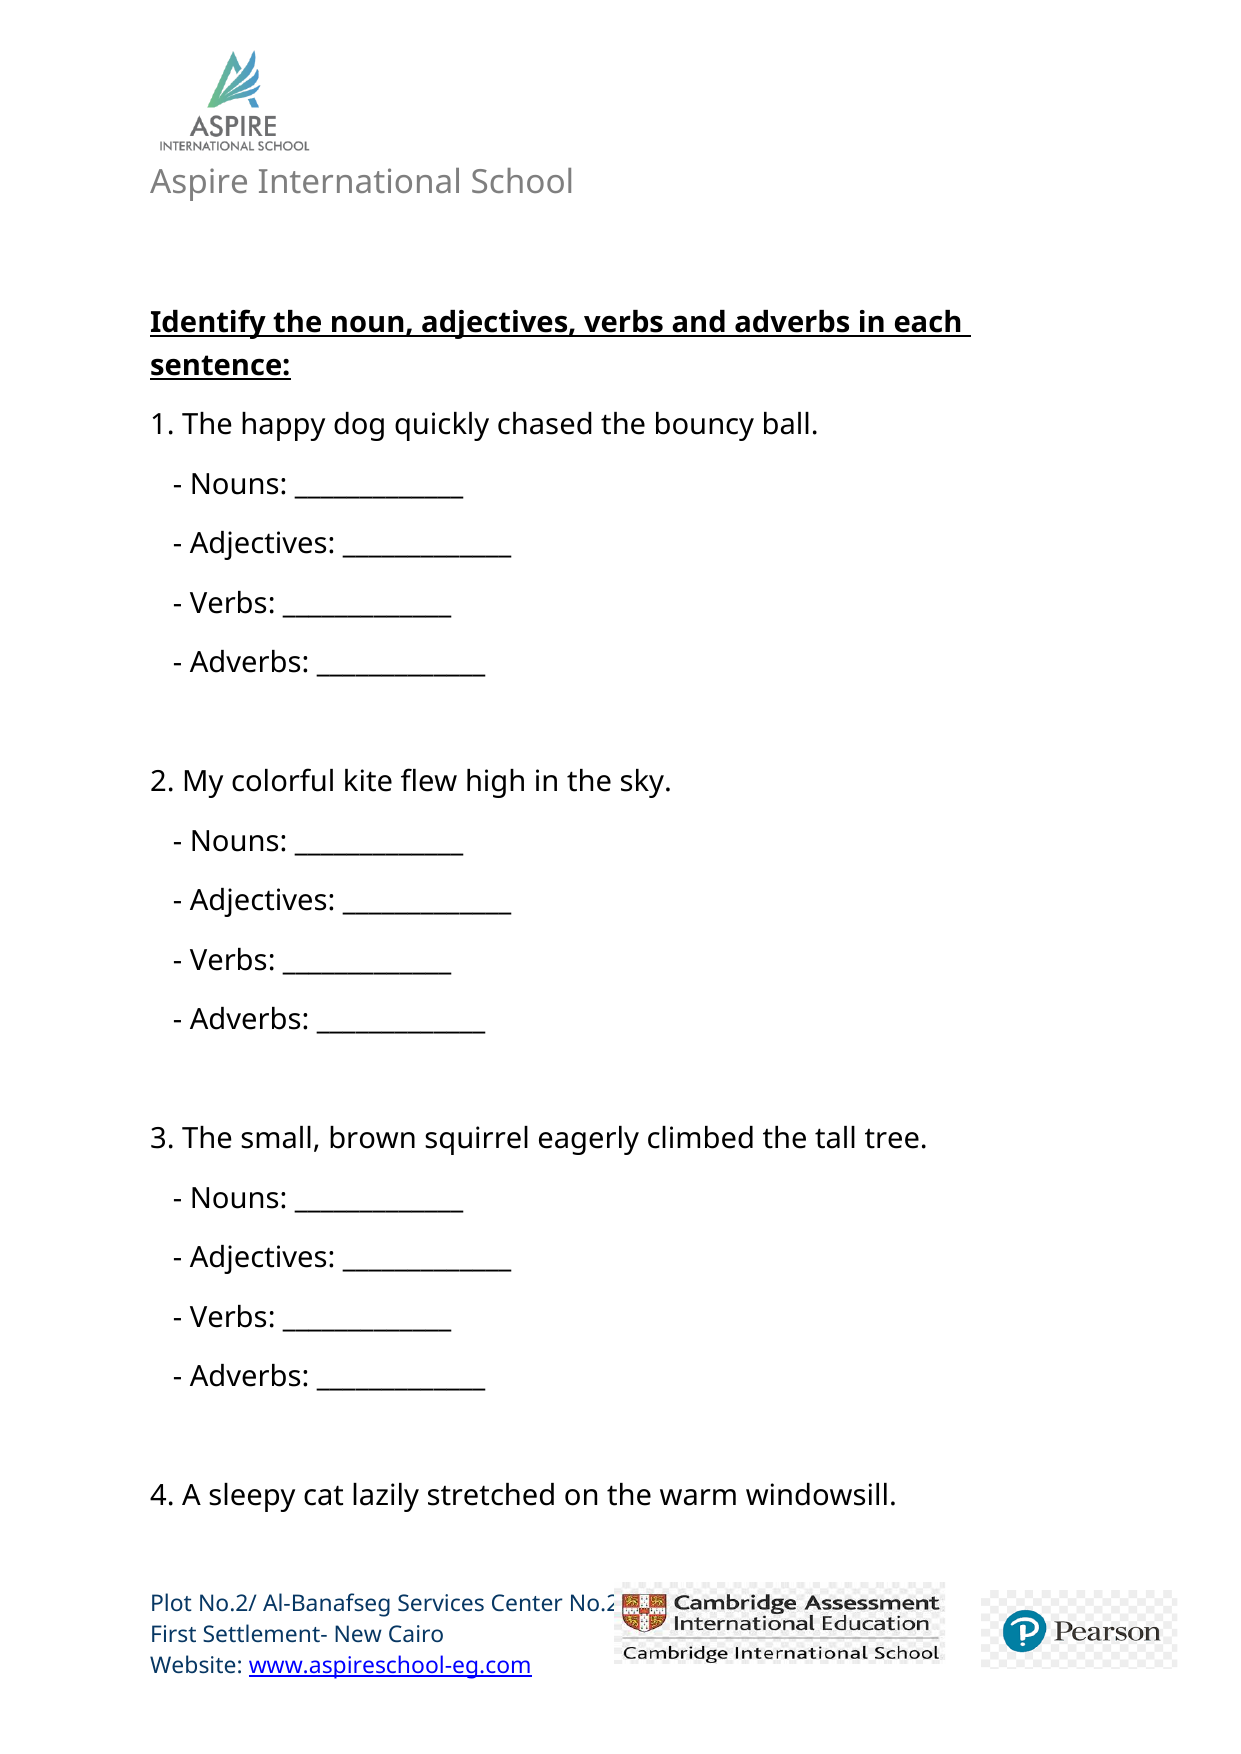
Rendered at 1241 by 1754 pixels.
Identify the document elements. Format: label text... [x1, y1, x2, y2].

text 1. The happy dog quickly chased the bouncy ball. [150, 404, 1090, 443]
text - Verbs: _____________ [150, 1296, 1090, 1336]
text - Verbs: _____________ [150, 939, 1090, 979]
text 4. A sleepy cat lazily stretched on the warm windowsill. [150, 1474, 1090, 1514]
text - Adjectives: _____________ [150, 879, 1090, 919]
text - Adjectives: _____________ [150, 523, 1090, 562]
text - Adjectives: _____________ [150, 1236, 1090, 1276]
text - Nouns: _____________ [150, 820, 1090, 860]
text - Adverbs: _____________ [150, 998, 1090, 1038]
text - Verbs: _____________ [150, 582, 1090, 622]
text - Nouns: _____________ [150, 1177, 1090, 1217]
picture [156, 24, 313, 158]
text 2. My colorful kite flew high in the sky. [150, 761, 1090, 800]
text Identify the noun, adjectives, verbs and adverbs in each sentence: [150, 301, 1090, 384]
picture [981, 1590, 1178, 1669]
text - Adverbs: _____________ [150, 1355, 1090, 1395]
text - Nouns: _____________ [150, 463, 1090, 503]
text - Adverbs: _____________ [150, 642, 1090, 681]
picture [614, 1582, 946, 1664]
text 3. The small, brown squirrel eagerly climbed the tall tree. [150, 1117, 1090, 1157]
